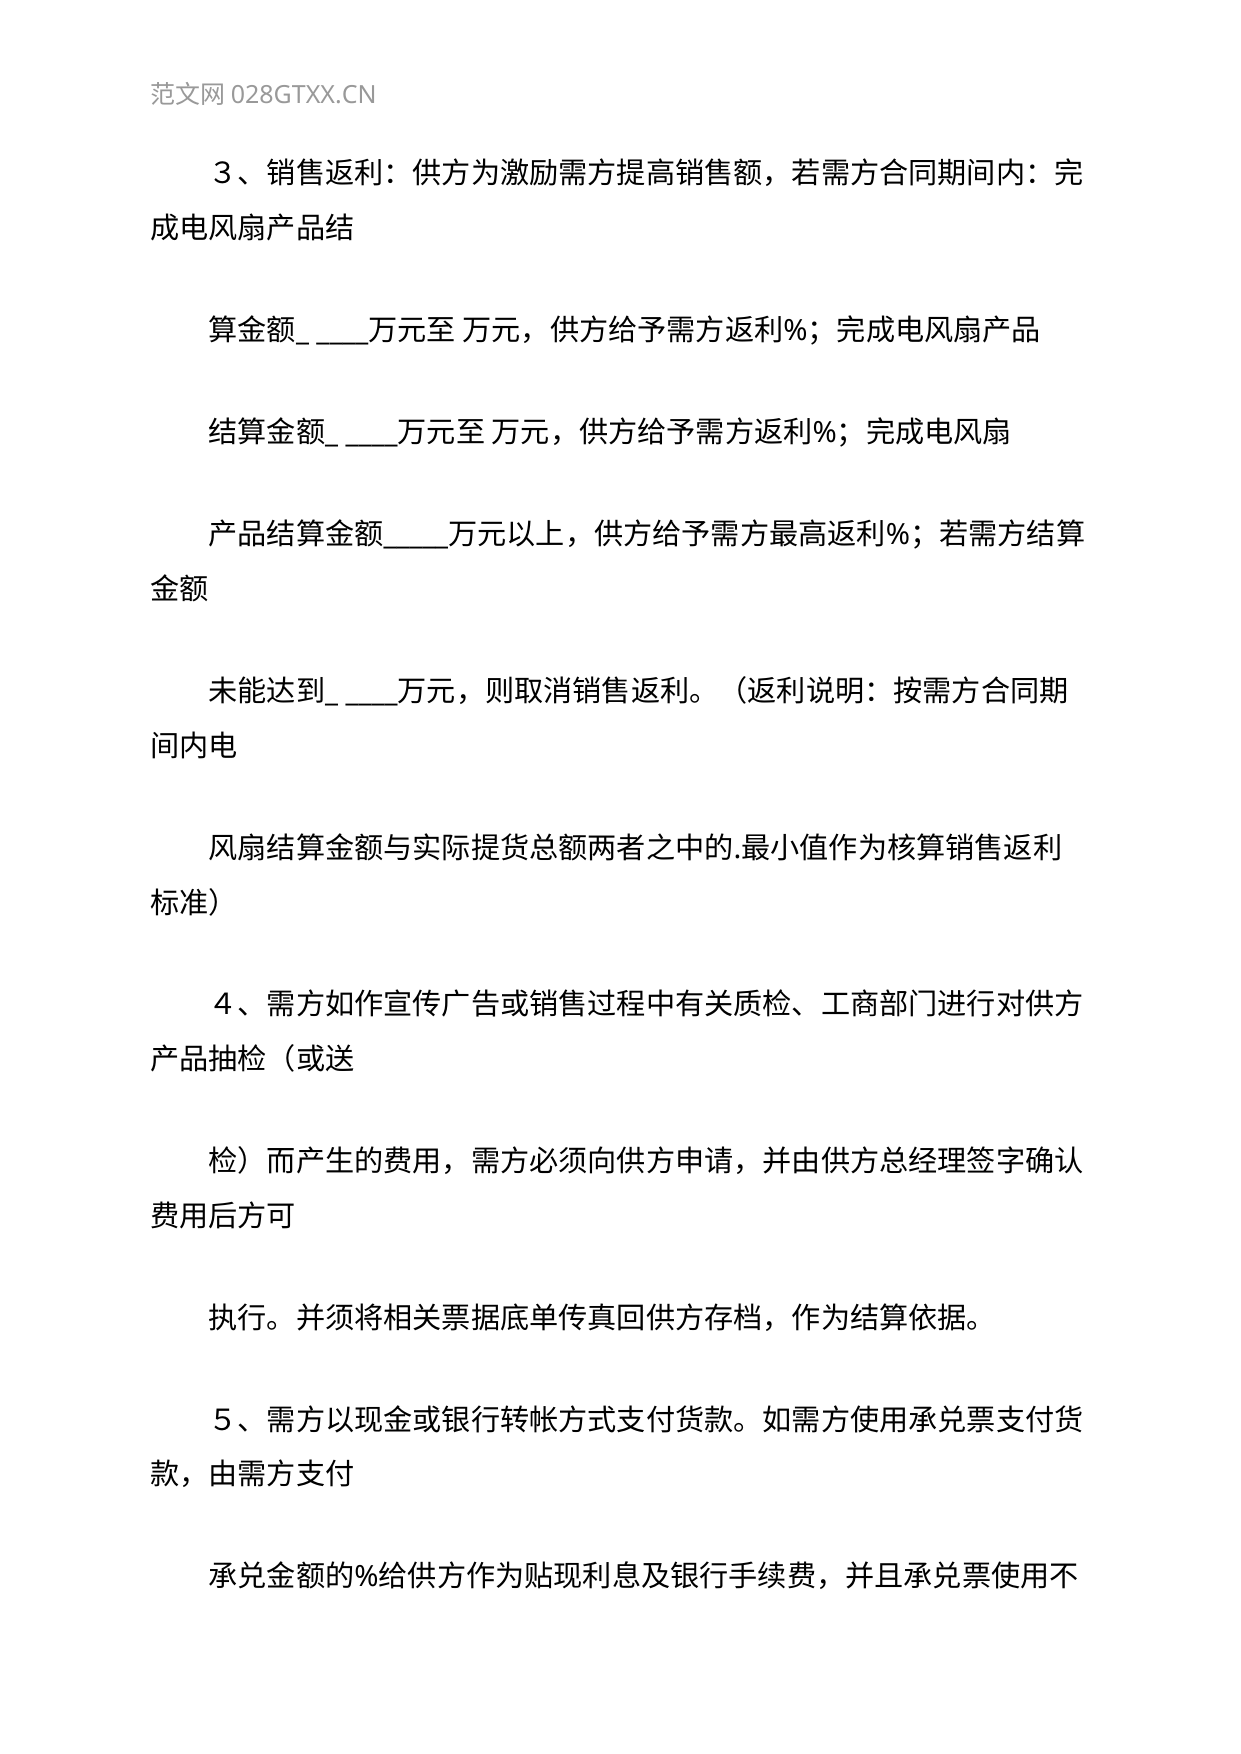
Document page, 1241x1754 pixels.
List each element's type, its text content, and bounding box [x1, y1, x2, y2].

text 风扇结算金额与实际提货总额两者之中的.最小值作为核算销售返利标准） [150, 824, 1090, 921]
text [150, 1553, 1090, 1595]
text 算金额_ ____万元至 万元，供方给予需方返利%；完成电风扇产品 [150, 307, 1090, 349]
text 结算金额_ ____万元至 万元，供方给予需方返利%；完成电风扇 [150, 409, 1090, 451]
text ３、销售返利：供方为激励需方提高销售额，若需方合同期间内：完成电风扇产品结 [150, 150, 1090, 247]
text 产品结算金额_____万元以上，供方给予需方最高返利%；若需方结算金额 [150, 511, 1090, 608]
text 检）而产生的费用，需方必须向供方申请，并由供方总经理签字确认费用后方可 [150, 1138, 1090, 1235]
text 执行。并须将相关票据底单传真回供方存档，作为结算依据。 [150, 1294, 1090, 1337]
text 未能达到_ ____万元，则取消销售返利。（返利说明：按需方合同期间内电 [150, 667, 1090, 765]
text ５、需方以现金或银行转帐方式支付货款。如需方使用承兑票支付货款，由需方支付 [150, 1396, 1090, 1493]
text ４、需方如作宣传广告或销售过程中有关质检、工商部门进行对供方产品抽检（或送 [150, 981, 1090, 1078]
